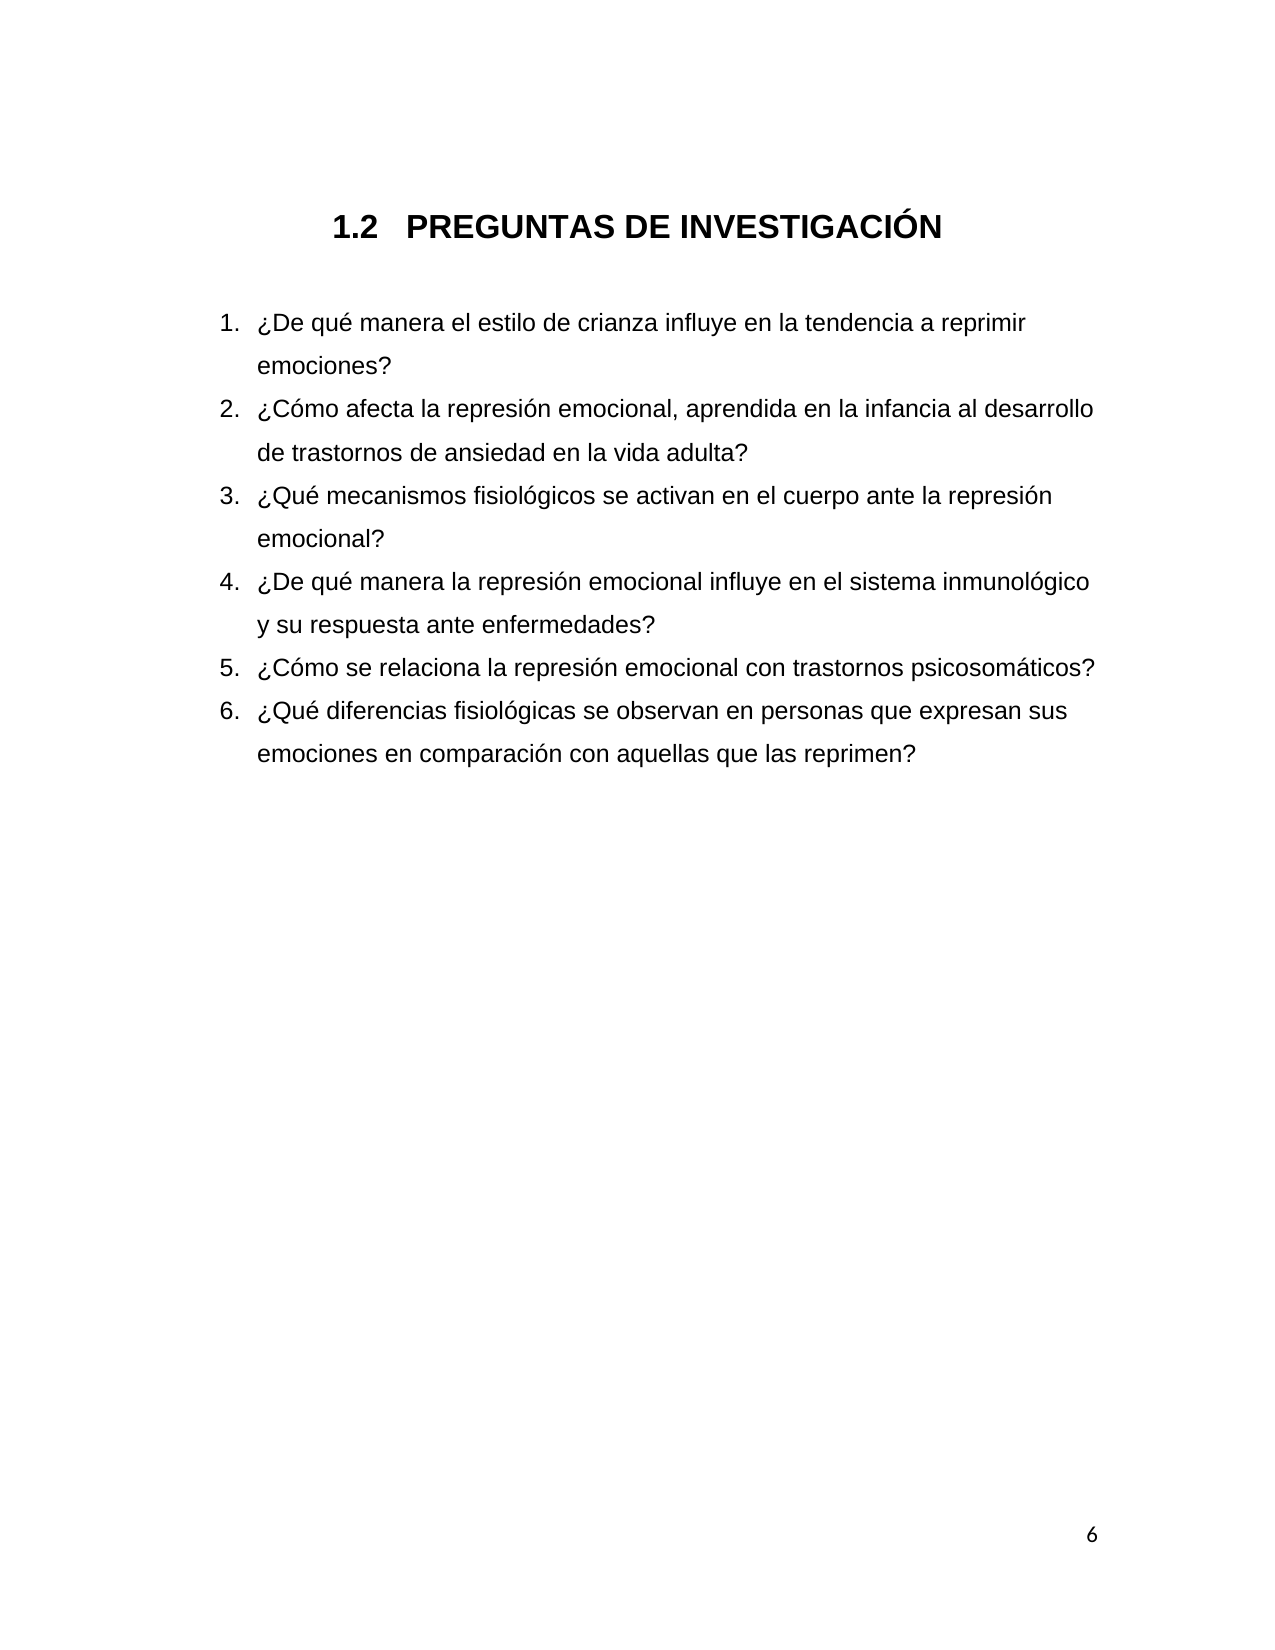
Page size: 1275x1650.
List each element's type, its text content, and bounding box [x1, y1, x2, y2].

list ¿Qué diferencias fisiológicas se observan en personas que expresan sus emociones en comparación con aquellas que las reprimen? [219, 696, 1098, 768]
list PREGUNTAS DE INVESTIGACIÓN [177, 207, 1098, 246]
list ¿Qué mecanismos fisiológicos se activan en el cuerpo ante la represión emocional? [219, 481, 1098, 552]
list ¿Cómo se relaciona la represión emocional con trastornos psicosomáticos? [219, 653, 1098, 682]
list ¿De qué manera el estilo de crianza influye en la tendencia a reprimir emociones? [219, 308, 1098, 380]
list ¿De qué manera la represión emocional influye en el sistema inmunológico y su respuesta ante enfermedades? [219, 567, 1098, 639]
list ¿Cómo afecta la represión emocional, aprendida en la infancia al desarrollo de trastornos de ansiedad en la vida adulta? [219, 394, 1098, 466]
